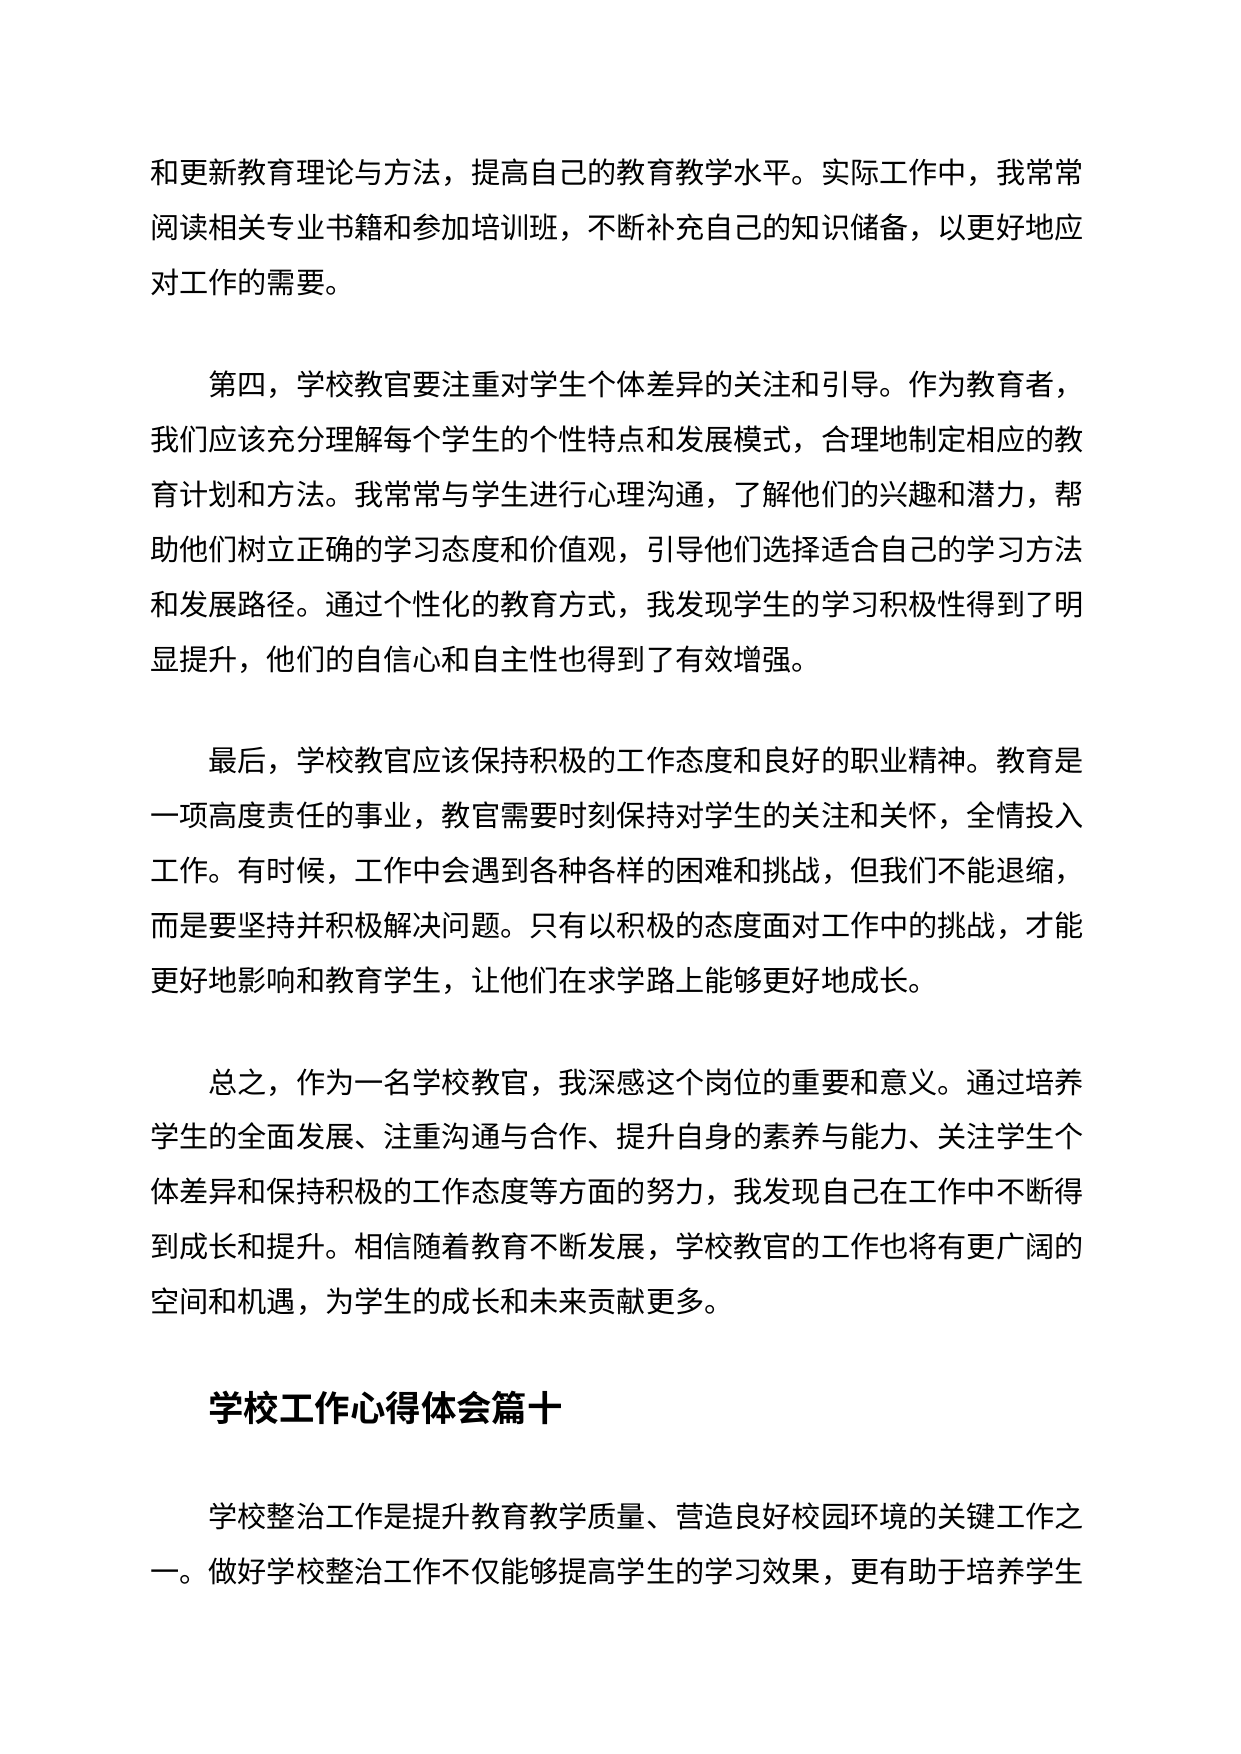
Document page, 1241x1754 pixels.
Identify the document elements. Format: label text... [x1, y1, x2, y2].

text 最后，学校教官应该保持积极的工作态度和良好的职业精神。教育是一项高度责任的事业，教官需要时刻保持对学生的关注和关怀，全情投入工作。有时候，工作中会遇到各种各样的困难和挑战，但我们不能退缩，而是要坚持并积极解决问题。只有以积极的态度面对工作中的挑战，才能更好地影响和教育学生，让他们在求学路上能够更好地成长。 [150, 738, 1090, 1000]
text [150, 1494, 1090, 1591]
text 第四，学校教官要注重对学生个体差异的关注和引导。作为教育者，我们应该充分理解每个学生的个性特点和发展模式，合理地制定相应的教育计划和方法。我常常与学生进行心理沟通，了解他们的兴趣和潜力，帮助他们树立正确的学习态度和价值观，引导他们选择适合自己的学习方法和发展路径。通过个性化的教育方式，我发现学生的学习积极性得到了明显提升，他们的自信心和自主性也得到了有效增强。 [150, 362, 1090, 678]
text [150, 150, 1090, 302]
text 总之，作为一名学校教官，我深感这个岗位的重要和意义。通过培养学生的全面发展、注重沟通与合作、提升自身的素养与能力、关注学生个体差异和保持积极的工作态度等方面的努力，我发现自己在工作中不断得到成长和提升。相信随着教育不断发展，学校教官的工作也将有更广阔的空间和机遇，为学生的成长和未来贡献更多。 [150, 1059, 1090, 1321]
text 学校工作心得体会篇十 [150, 1381, 1090, 1432]
